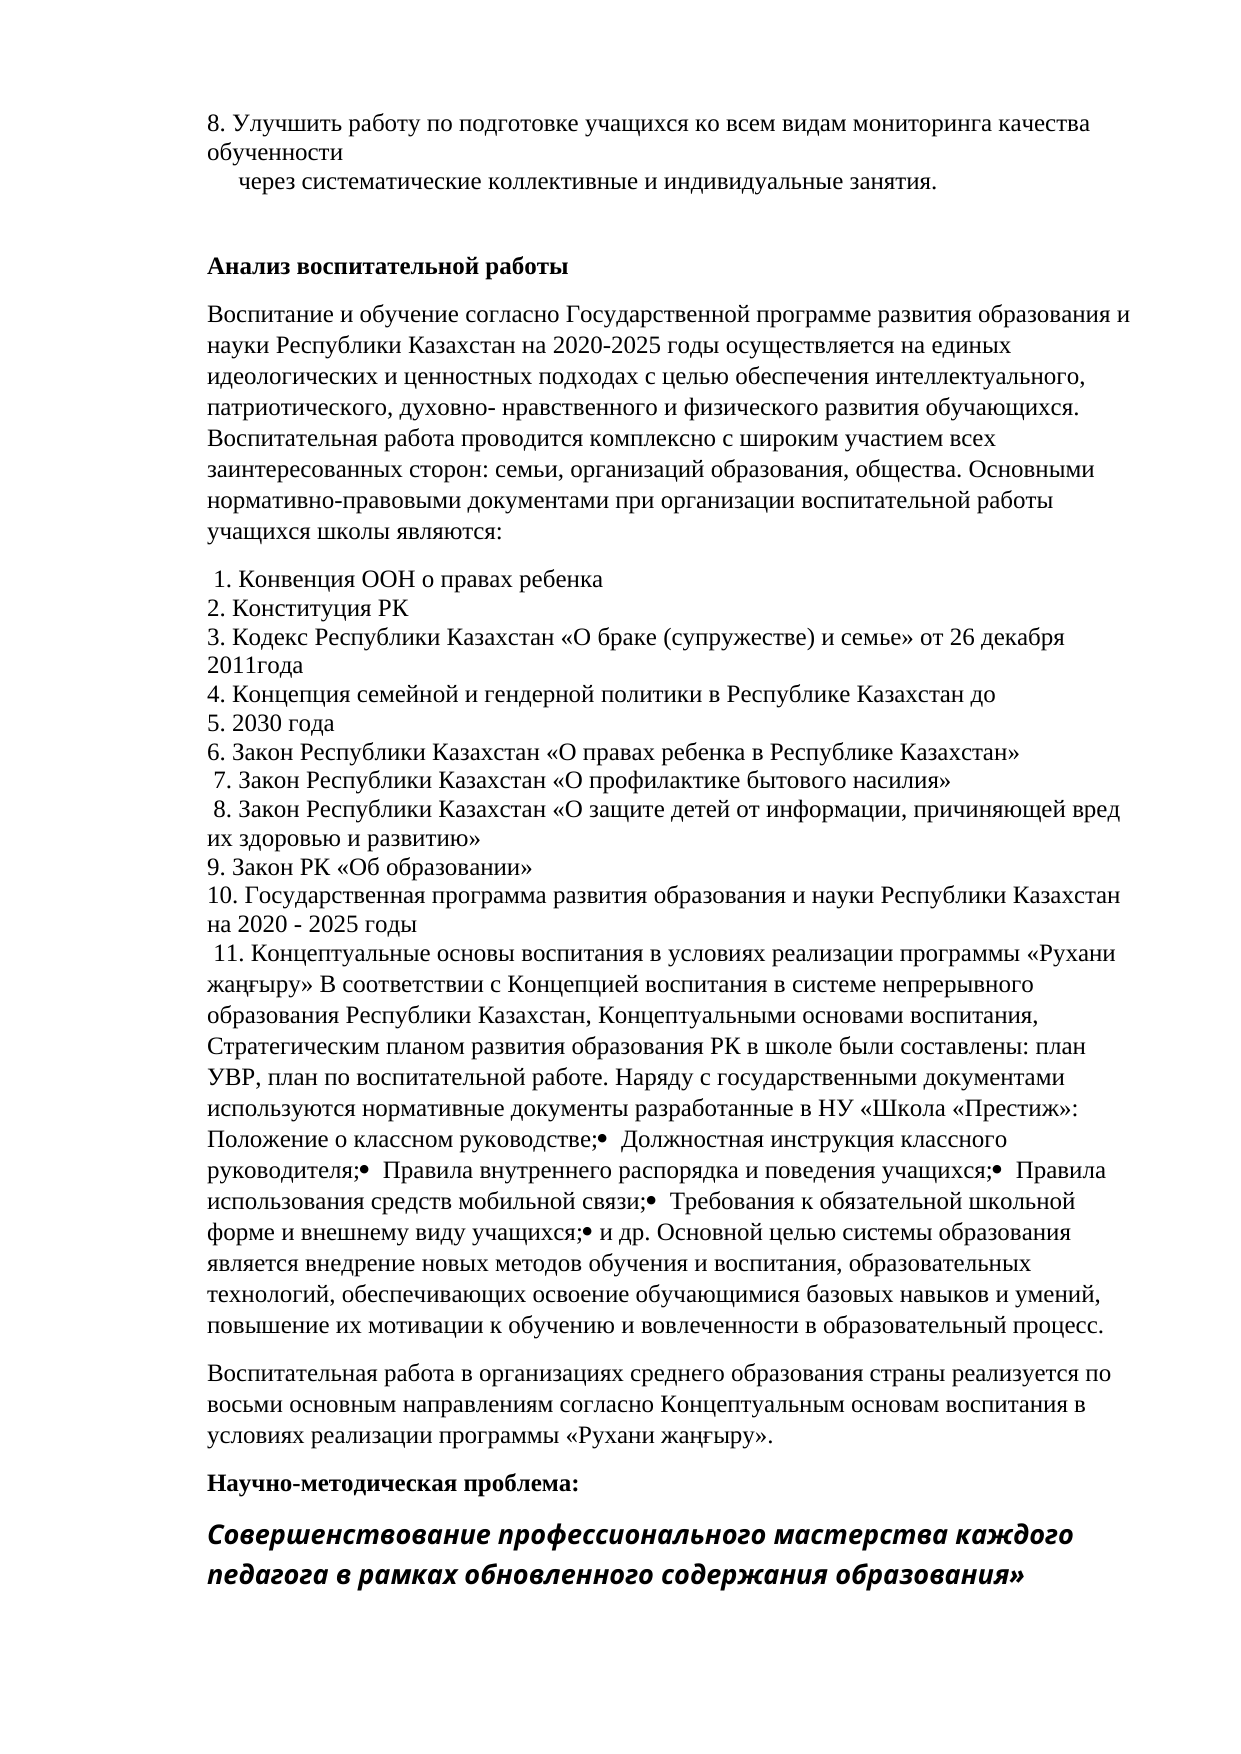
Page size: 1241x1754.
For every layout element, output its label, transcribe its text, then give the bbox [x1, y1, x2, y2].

text 2. Конституция РК [207, 593, 1137, 622]
text 6. Закон Республики Казахстан «О правах ребенка в Республике Казахстан» [207, 737, 1137, 765]
text 3. Кодекс Республики Казахстан «О браке (супружестве) и семье» от 26 декабря 2011года [207, 622, 1137, 679]
text 1. Конвенция ООН о правах ребенка [207, 564, 1137, 593]
text 8. Улучшить работу по подготовке учащихся ко всем видам мониторинга качества обученности [207, 108, 1137, 166]
text через систематические коллективные и индивидуальные занятия. [207, 166, 1137, 194]
text 4. Концепция семейной и гендерной политики в Республике Казахстан до [207, 679, 1137, 708]
text Воспитание и обучение согласно Государственной программе развития образования и науки Республики Казахстан на 2020-2025 годы осуществляется на единых идеологических и ценностных подходах с целью обеспечения интеллектуального, патриотического, духовно- нравственного и физического развития обучающихся. Воспитательная работа проводится комплексно с широким участием всех заинтересованных сторон: семьи, организаций образования, общества. Основными нормативно-правовыми документами при организации воспитательной работы учащихся школы являются: [207, 299, 1137, 545]
text 11. Концептуальные основы воспитания в условиях реализации программы «Рухани жаңғыру» В соответствии с Концепцией воспитания в системе непрерывного образования Республики Казахстан, Концептуальными основами воспитания, Стратегическим планом развития образования РК в школе были составлены: план УВР, план по воспитательной работе. Наряду с государственными документами используются нормативные документы разработанные в НУ «Школа «Престиж»: Положение о классном руководстве; Должностная инструкция классного руководителя; Правила внутреннего распорядка и поведения учащихся; Правила использования средств мобильной связи; Требования к обязательной школьной форме и внешнему виду учащихся; и др. Основной целью системы образования является внедрение новых методов обучения и воспитания, образовательных технологий, обеспечивающих освоение обучающимися базовых навыков и умений, повышение их мотивации к обучению и вовлеченности в образовательный процесс. [207, 938, 1137, 1339]
text Воспитательная работа в организациях среднего образования страны реализуется по восьми основным направлениям согласно Концептуальным основам воспитания в условиях реализации программы «Рухани жаңғыру». [207, 1358, 1137, 1449]
text Научно-методическая проблема: [207, 1468, 1137, 1497]
text Анализ воспитательной работы [207, 251, 1137, 280]
text Совершенствование профессионального мастерства каждого педагога в рамках обновленного содержания образования» [207, 1516, 1137, 1592]
text 10. Государственная программа развития образования и науки Республики Казахстан на 2020 - 2025 годы [207, 880, 1137, 938]
text 8. Закон Республики Казахстан «О защите детей от информации, причиняющей вред их здоровью и развитию» [207, 794, 1137, 852]
text 5. 2030 года [207, 708, 1137, 737]
text 7. Закон Республики Казахстан «О профилактике бытового насилия» [207, 765, 1137, 794]
text 9. Закон РК «Об образовании» [207, 852, 1137, 880]
